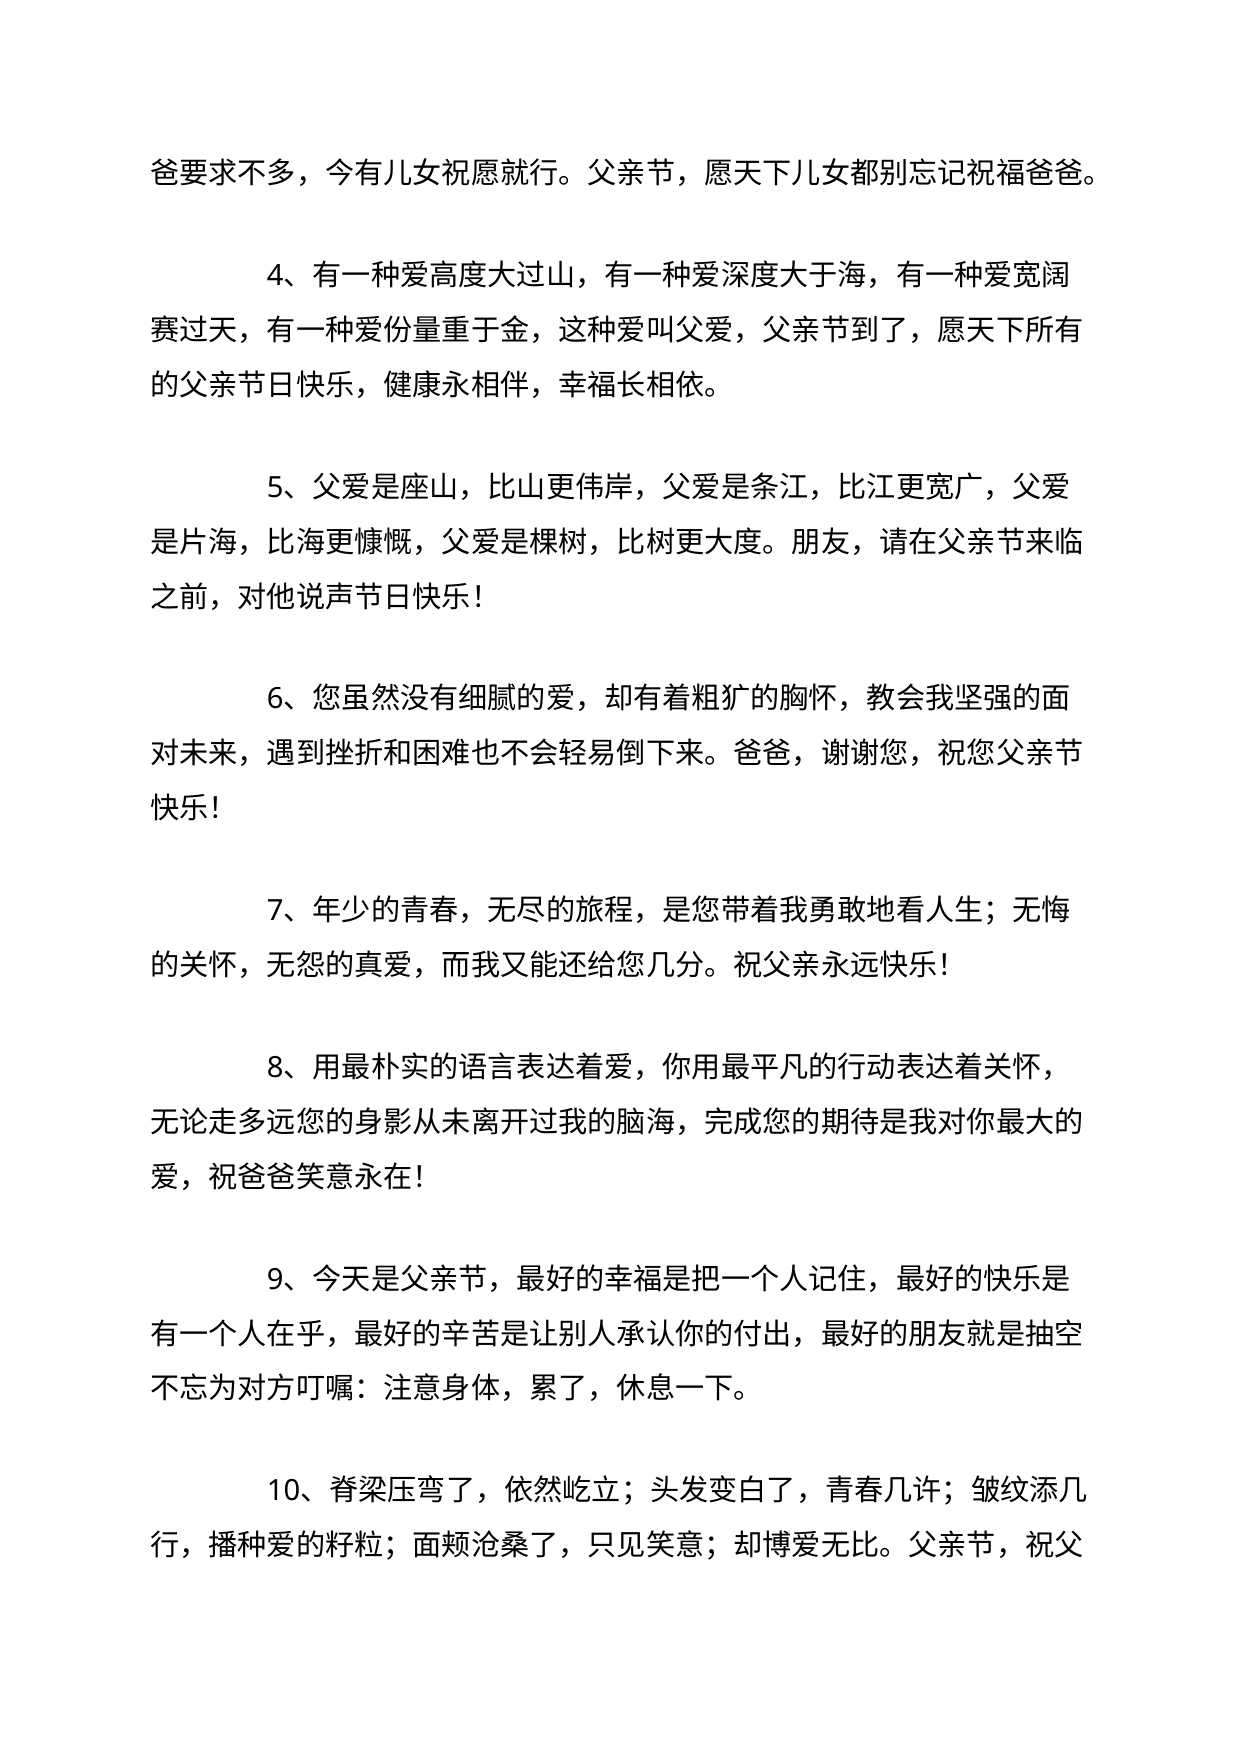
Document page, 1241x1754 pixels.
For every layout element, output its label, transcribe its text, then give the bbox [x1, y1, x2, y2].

text 7、年少的青春，无尽的旅程，是您带着我勇敢地看人生；无悔的关怀，无怨的真爱，而我又能还给您几分。祝父亲永远快乐！ [150, 887, 1090, 984]
text 8、用最朴实的语言表达着爱，你用最平凡的行动表达着关怀，无论走多远您的身影从未离开过我的脑海，完成您的期待是我对你最大的爱，祝爸爸笑意永在！ [150, 1043, 1090, 1196]
text 6、您虽然没有细腻的爱，却有着粗犷的胸怀，教会我坚强的面对未来，遇到挫折和困难也不会轻易倒下来。爸爸，谢谢您，祝您父亲节快乐！ [150, 675, 1090, 827]
text 5、父爱是座山，比山更伟岸，父爱是条江，比江更宽广，父爱是片海，比海更慷慨，父爱是棵树，比树更大度。朋友，请在父亲节来临之前，对他说声节日快乐！ [150, 463, 1090, 616]
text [150, 150, 1090, 192]
text 9、今天是父亲节，最好的幸福是把一个人记住，最好的快乐是有一个人在乎，最好的辛苦是让别人承认你的付出，最好的朋友就是抽空不忘为对方叮嘱：注意身体，累了，休息一下。 [150, 1255, 1090, 1407]
text 4、有一种爱高度大过山，有一种爱深度大于海，有一种爱宽阔赛过天，有一种爱份量重于金，这种爱叫父爱，父亲节到了，愿天下所有的父亲节日快乐，健康永相伴，幸福长相依。 [150, 252, 1090, 404]
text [150, 1467, 1090, 1564]
